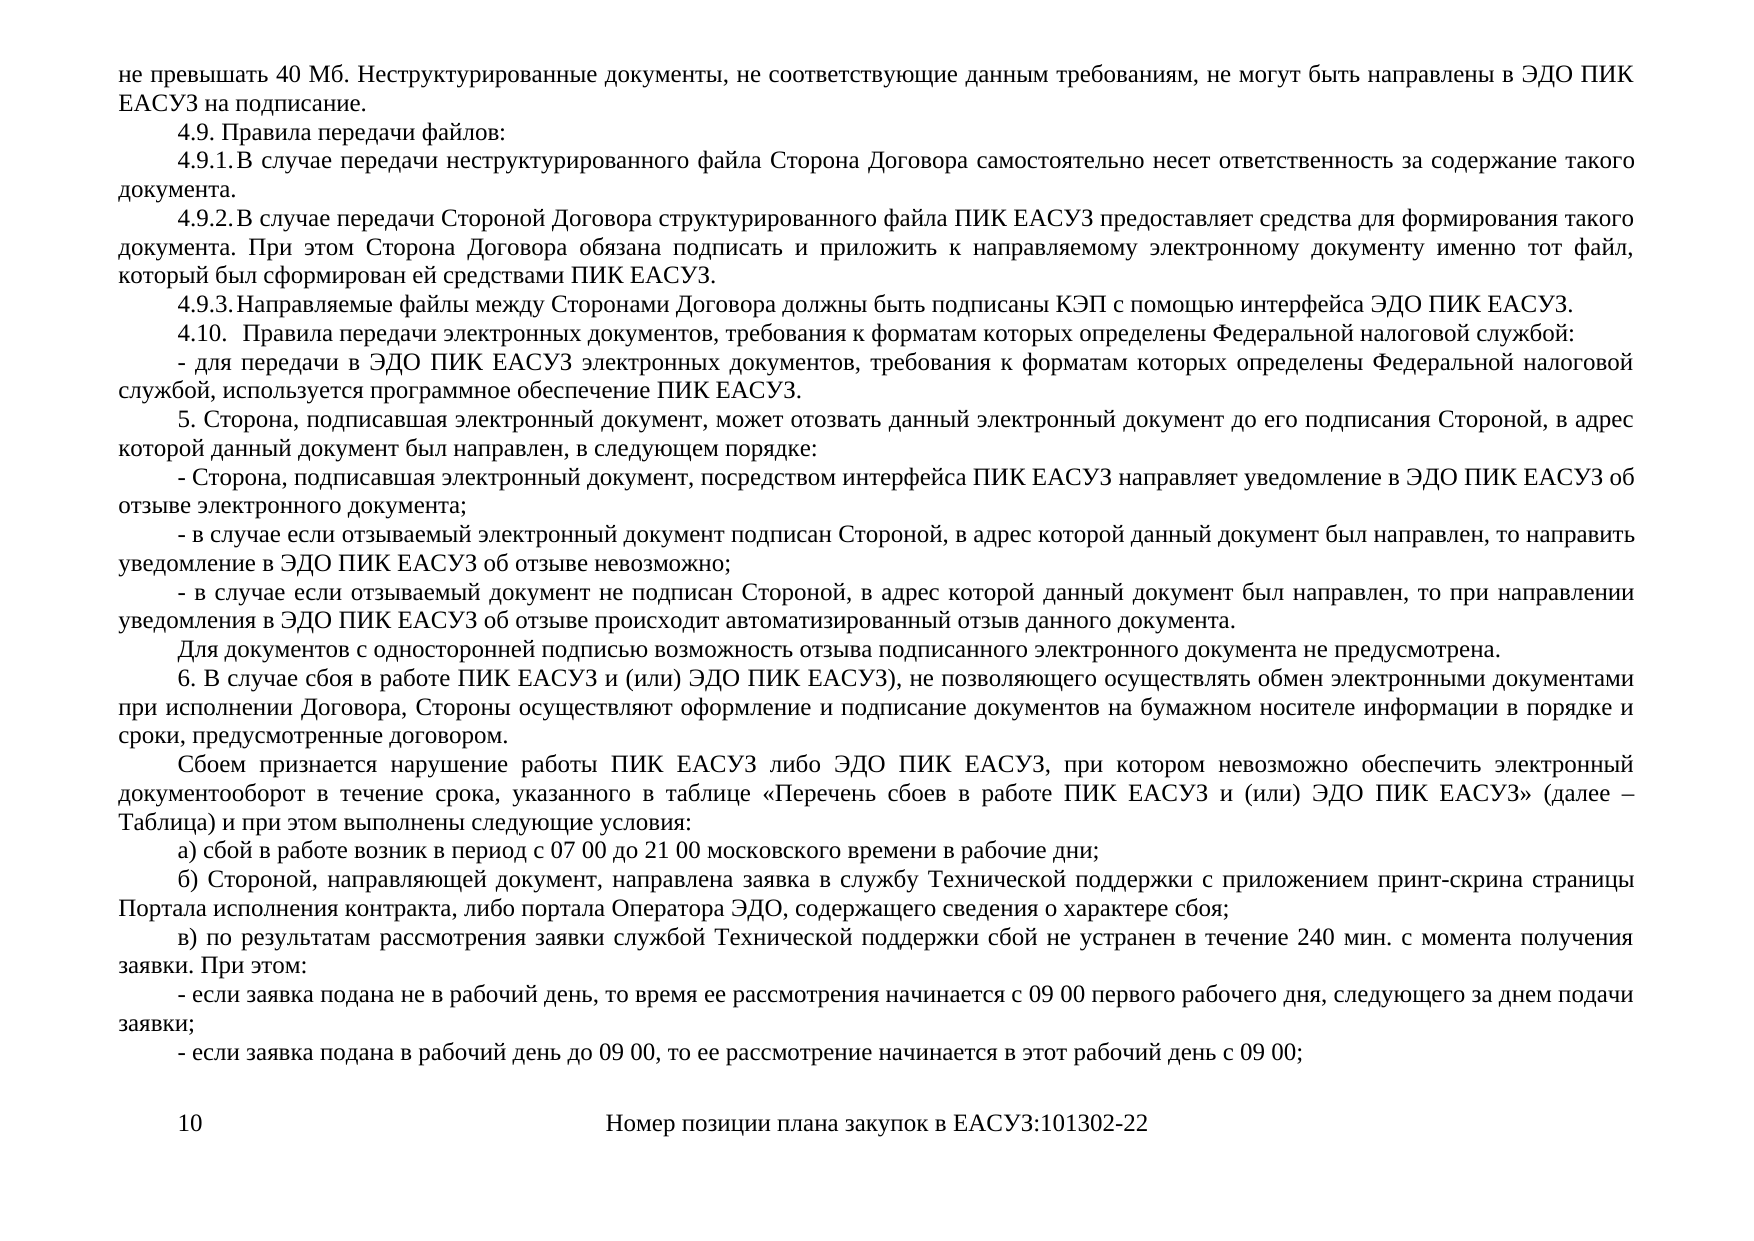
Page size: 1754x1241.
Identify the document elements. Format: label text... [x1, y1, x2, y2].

list - если заявка подана не в рабочий день, то время ее рассмотрения начинается с 09 00 первого рабочего дня, следующего за днем подачи заявки; [118, 979, 1636, 1037]
list 6. В случае сбоя в работе ПИК ЕАСУЗ и (или) ЭДО ПИК ЕАСУЗ), не позволяющего осуществлять обмен электронными документами при исполнении Договора, Стороны осуществляют оформление и подписание документов на бумажном носителе информации в порядке и сроки, предусмотренные договором. [118, 663, 1636, 749]
list в) по результатам рассмотрения заявки службой Технической поддержки сбой не устранен в течение 240 мин. с момента получения заявки. При этом: [118, 922, 1636, 979]
list - если заявка подана в рабочий день до 09 00, то ее рассмотрение начинается в этот рабочий день с 09 00; [118, 1037, 1636, 1065]
list 5. Сторона, подписавшая электронный документ, может отозвать данный электронный документ до его подписания Стороной, в адрес которой данный документ был направлен, в следующем порядке: [118, 404, 1636, 462]
list - в случае если отзываемый электронный документ подписан Стороной, в адрес которой данный документ был направлен, то направить уведомление в ЭДО ПИК ЕАСУЗ об отзыве невозможно; [118, 519, 1636, 577]
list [118, 59, 1636, 117]
list а) сбой в работе возник в период с 07 00 до 21 00 московского времени в рабочие дни; [118, 835, 1636, 864]
list - Сторона, подписавшая электронный документ, посредством интерфейса ПИК ЕАСУЗ направляет уведомление в ЭДО ПИК ЕАСУЗ об отзыве электронного документа; [118, 462, 1636, 519]
list - в случае если отзываемый документ не подписан Стороной, в адрес которой данный документ был направлен, то при направлении уведомления в ЭДО ПИК ЕАСУЗ об отзыве происходит автоматизированный отзыв данного документа. [118, 577, 1636, 634]
list 4.9.2. В случае передачи Стороной Договора структурированного файла ПИК ЕАСУЗ предоставляет средства для формирования такого документа. При этом Сторона Договора обязана подписать и приложить к направляемому электронному документу именно тот файл, который был сформирован ей средствами ПИК ЕАСУЗ. [118, 203, 1636, 289]
list Для документов с односторонней подписью возможность отзыва подписанного электронного документа не предусмотрена. [118, 634, 1636, 663]
list 4.9.3. Направляемые файлы между Сторонами Договора должны быть подписаны КЭП с помощью интерфейса ЭДО ПИК ЕАСУЗ. [118, 289, 1636, 318]
list 4.9.1. В случае передачи неструктурированного файла Сторона Договора самостоятельно несет ответственность за содержание такого документа. [118, 145, 1636, 203]
list б) Стороной, направляющей документ, направлена заявка в службу Технической поддержки с приложением принт-скрина страницы Портала исполнения контракта, либо портала Оператора ЭДО, содержащего сведения о характере сбоя; [118, 864, 1636, 922]
list 4.10. Правила передачи электронных документов, требования к форматам которых определены Федеральной налоговой службой: [118, 318, 1636, 347]
list - для передачи в ЭДО ПИК ЕАСУЗ электронных документов, требования к форматам которых определены Федеральной налоговой службой, используется программное обеспечение ПИК ЕАСУЗ. [118, 347, 1636, 404]
list 4.9. Правила передачи файлов: [118, 117, 1636, 145]
list Сбоем признается нарушение работы ПИК ЕАСУЗ либо ЭДО ПИК ЕАСУЗ, при котором невозможно обеспечить электронный документооборот в течение срока, указанного в таблице «Перечень сбоев в работе ПИК ЕАСУЗ и (или) ЭДО ПИК ЕАСУЗ» (далее – Таблица) и при этом выполнены следующие условия: [118, 749, 1636, 835]
